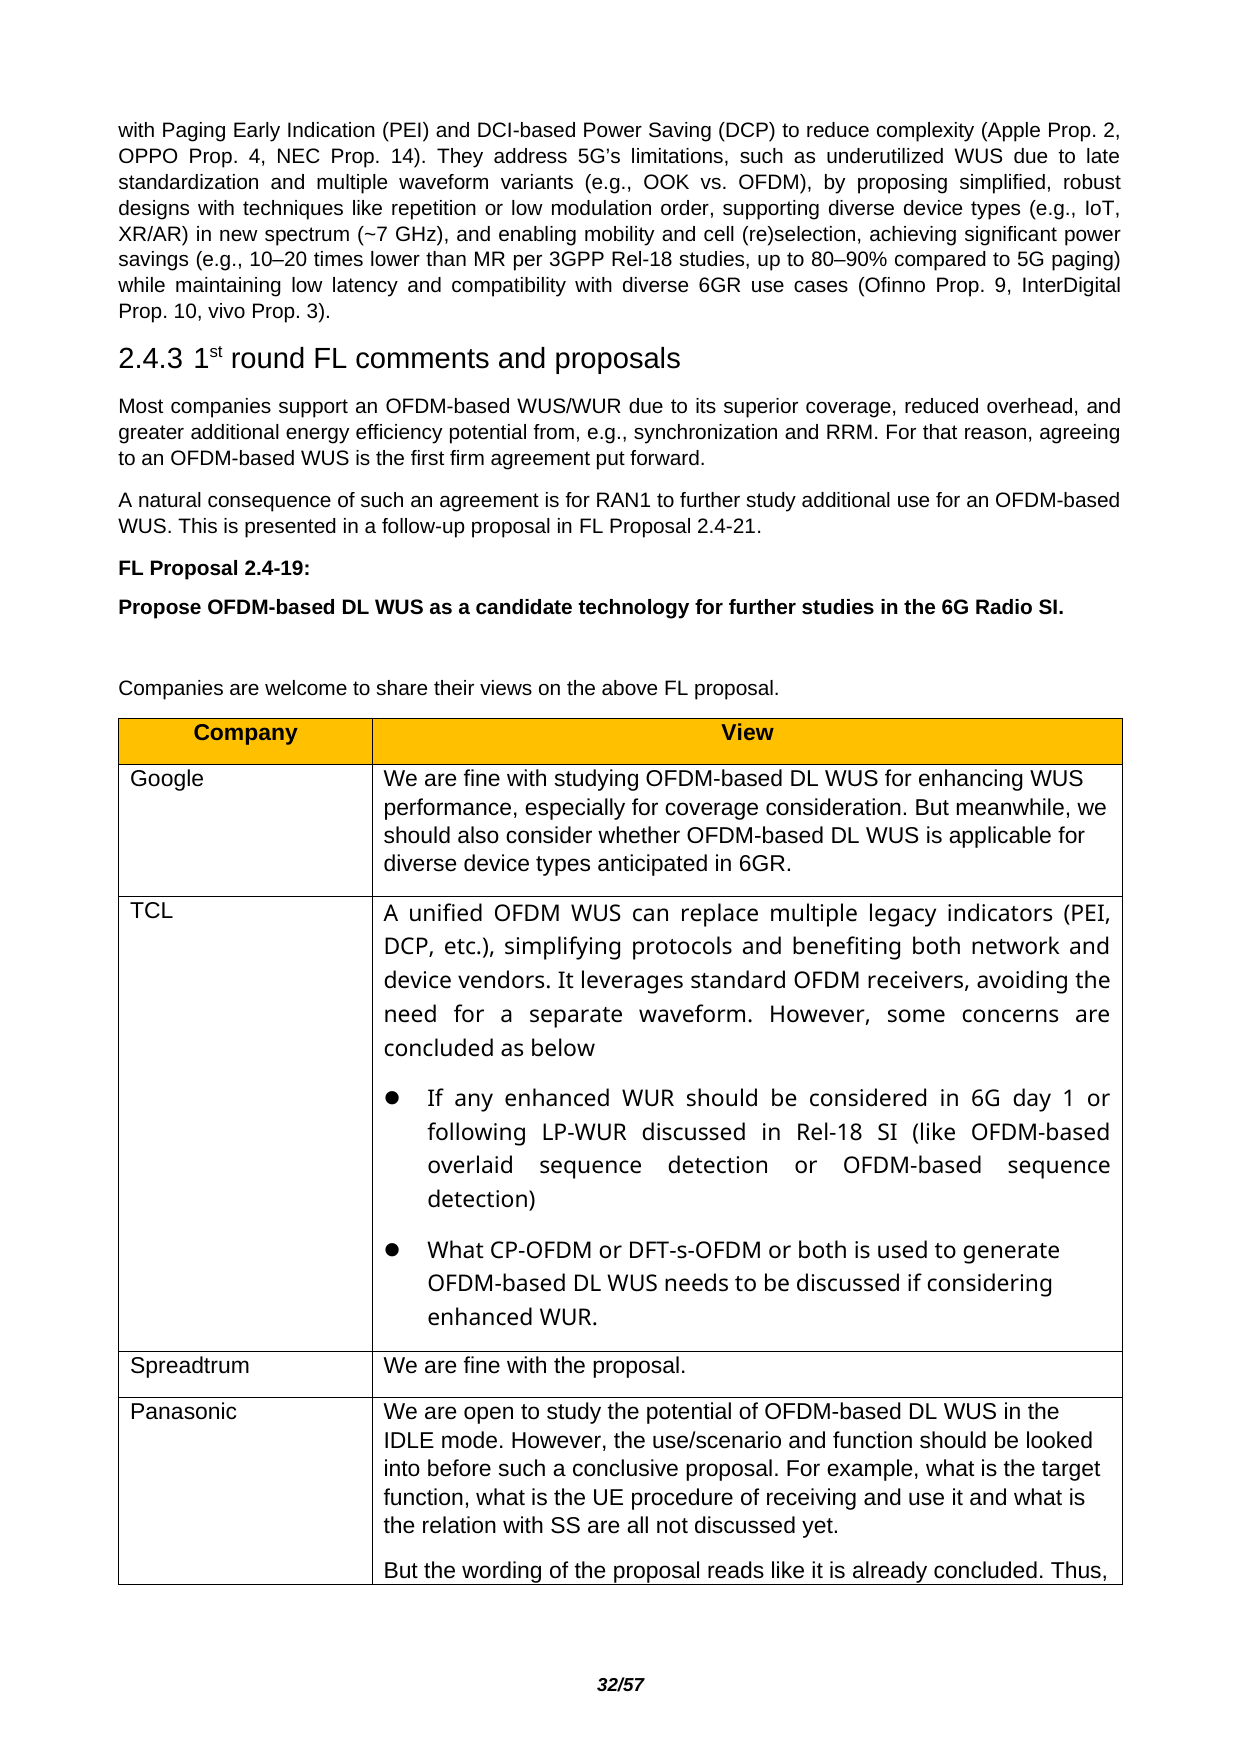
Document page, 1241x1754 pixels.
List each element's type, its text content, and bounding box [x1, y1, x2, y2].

text Companies are welcome to share their views on the above FL proposal. [118, 675, 1122, 699]
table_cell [373, 1398, 1122, 1583]
table_cell We are fine with studying OFDM-based DL WUS for enhancing WUS performance, especially for coverage consideration. But meanwhile, we should also consider whether OFDM-based DL WUS is applicable for diverse device types anticipated in 6GR. [373, 765, 1122, 896]
table_cell TCL [119, 897, 372, 1351]
text Most companies support an OFDM-based WUS/WUR due to its superior coverage, reduced overhead, and greater additional energy efficiency potential from, e.g., synchronization and RRM. For that reason, agreeing to an OFDM-based WUS is the first firm agreement put forward. [118, 394, 1122, 469]
subtitle 1st round FL comments and proposals [118, 341, 1122, 375]
table_cell Google [119, 765, 372, 896]
text Propose OFDM-based DL WUS as a candidate technology for further studies in the 6G Radio SI. [118, 594, 1122, 618]
table_cell Spreadtrum [119, 1352, 372, 1397]
table_cell Panasonic [119, 1398, 372, 1583]
table_header View [373, 719, 1122, 764]
table_cell A unified OFDM WUS can replace multiple legacy indicators (PEI, DCP, etc.), simplifying protocols and benefiting both network and device vendors. It leverages standard OFDM receivers, avoiding the need for a separate waveform. However, some concerns are concluded as below If any enhanced WUR should be considered in 6G day 1 or following LP-WUR discussed in Rel-18 SI (like OFDM-based overlaid sequence detection or OFDM-based sequence detection) What CP-OFDM or DFT-s-OFDM or both is used to generate OFDM-based DL WUS needs to be discussed if considering enhanced WUR. [373, 897, 1122, 1351]
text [118, 118, 1122, 323]
table_header Company [119, 719, 372, 764]
table_cell We are fine with the proposal. [373, 1352, 1122, 1397]
